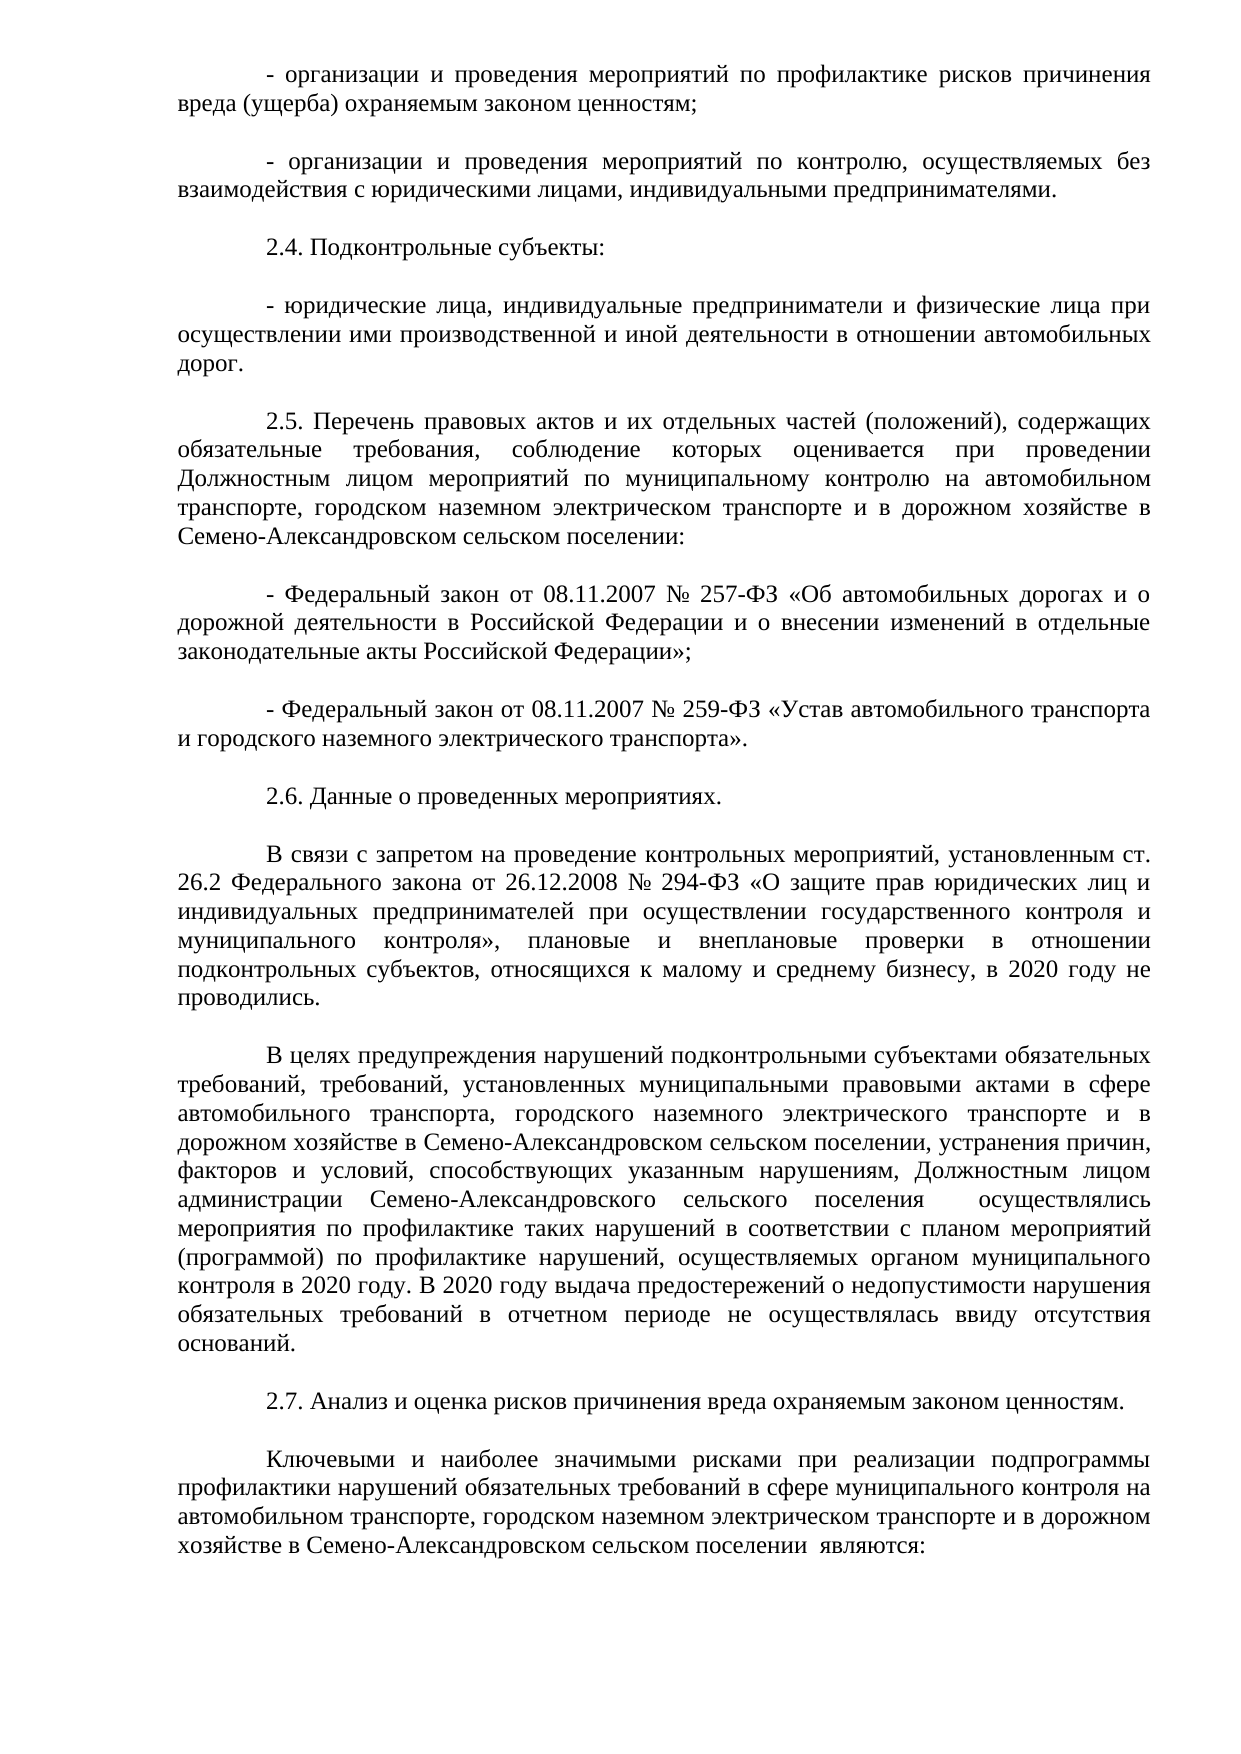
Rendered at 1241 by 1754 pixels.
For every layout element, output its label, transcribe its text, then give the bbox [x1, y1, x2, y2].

text Ключевыми и наиболее значимыми рисками при реализации подпрограммы профилактики нарушений обязательных требований в сфере муниципального контроля на автомобильном транспорте, городском наземном электрическом транспорте и в дорожном хозяйстве в Семено-Александровском сельском поселении являются: [177, 1444, 1152, 1559]
text В связи с запретом на проведение контрольных мероприятий, установленным ст. 26.2 Федерального закона от 26.12.2008 № 294-ФЗ «О защите прав юридических лиц и индивидуальных предпринимателей при осуществлении государственного контроля и муниципального контроля», плановые и внеплановые проверки в отношении подконтрольных субъектов, относящихся к малому и среднему бизнесу, в 2020 году не проводились. [177, 839, 1152, 1011]
text В целях предупреждения нарушений подконтрольными субъектами обязательных требований, требований, установленных муниципальными правовыми актами в сфере автомобильного транспорта, городского наземного электрического транспорте и в дорожном хозяйстве в Семено-Александровском сельском поселении, устранения причин, факторов и условий, способствующих указанным нарушениям, Должностным лицом администрации Семено-Александровского сельского поселения осуществлялись мероприятия по профилактике таких нарушений в соответствии с планом мероприятий (программой) по профилактике нарушений, осуществляемых органом муниципального контроля в 2020 году. В 2020 году выдача предостережений о недопустимости нарушения обязательных требований в отчетном периоде не осуществлялась ввиду отсутствия оснований. [177, 1040, 1152, 1357]
text 2.6. Данные о проведенных мероприятиях. [177, 781, 1152, 809]
text - Федеральный закон от 08.11.2007 № 259-ФЗ «Устав автомобильного транспорта и городского наземного электрического транспорта». [177, 694, 1152, 752]
text 2.4. Подконтрольные субъекты: [177, 232, 1152, 261]
text 2.7. Анализ и оценка рисков причинения вреда охраняемым законом ценностям. [177, 1386, 1152, 1414]
text - юридические лица, индивидуальные предприниматели и физические лица при осуществлении ими производственной и иной деятельности в отношении автомобильных дорог. [177, 290, 1152, 377]
text - организации и проведения мероприятий по контролю, осуществляемых без взаимодействия с юридическими лицами, индивидуальными предпринимателями. [177, 146, 1152, 203]
text 2.5. Перечень правовых актов и их отдельных частей (положений), содержащих обязательные требования, соблюдение которых оценивается при проведении Должностным лицом мероприятий по муниципальному контролю на автомобильном транспорте, городском наземном электрическом транспорте и в дорожном хозяйстве в Семено-Александровском сельском поселении: [177, 406, 1152, 549]
text - Федеральный закон от 08.11.2007 № 257-ФЗ «Об автомобильных дорогах и о дорожной деятельности в Российской Федерации и о внесении изменений в отдельные законодательные акты Российской Федерации»; [177, 579, 1152, 665]
text - организации и проведения мероприятий по профилактике рисков причинения вреда (ущерба) охраняемым законом ценностям; [177, 59, 1152, 117]
